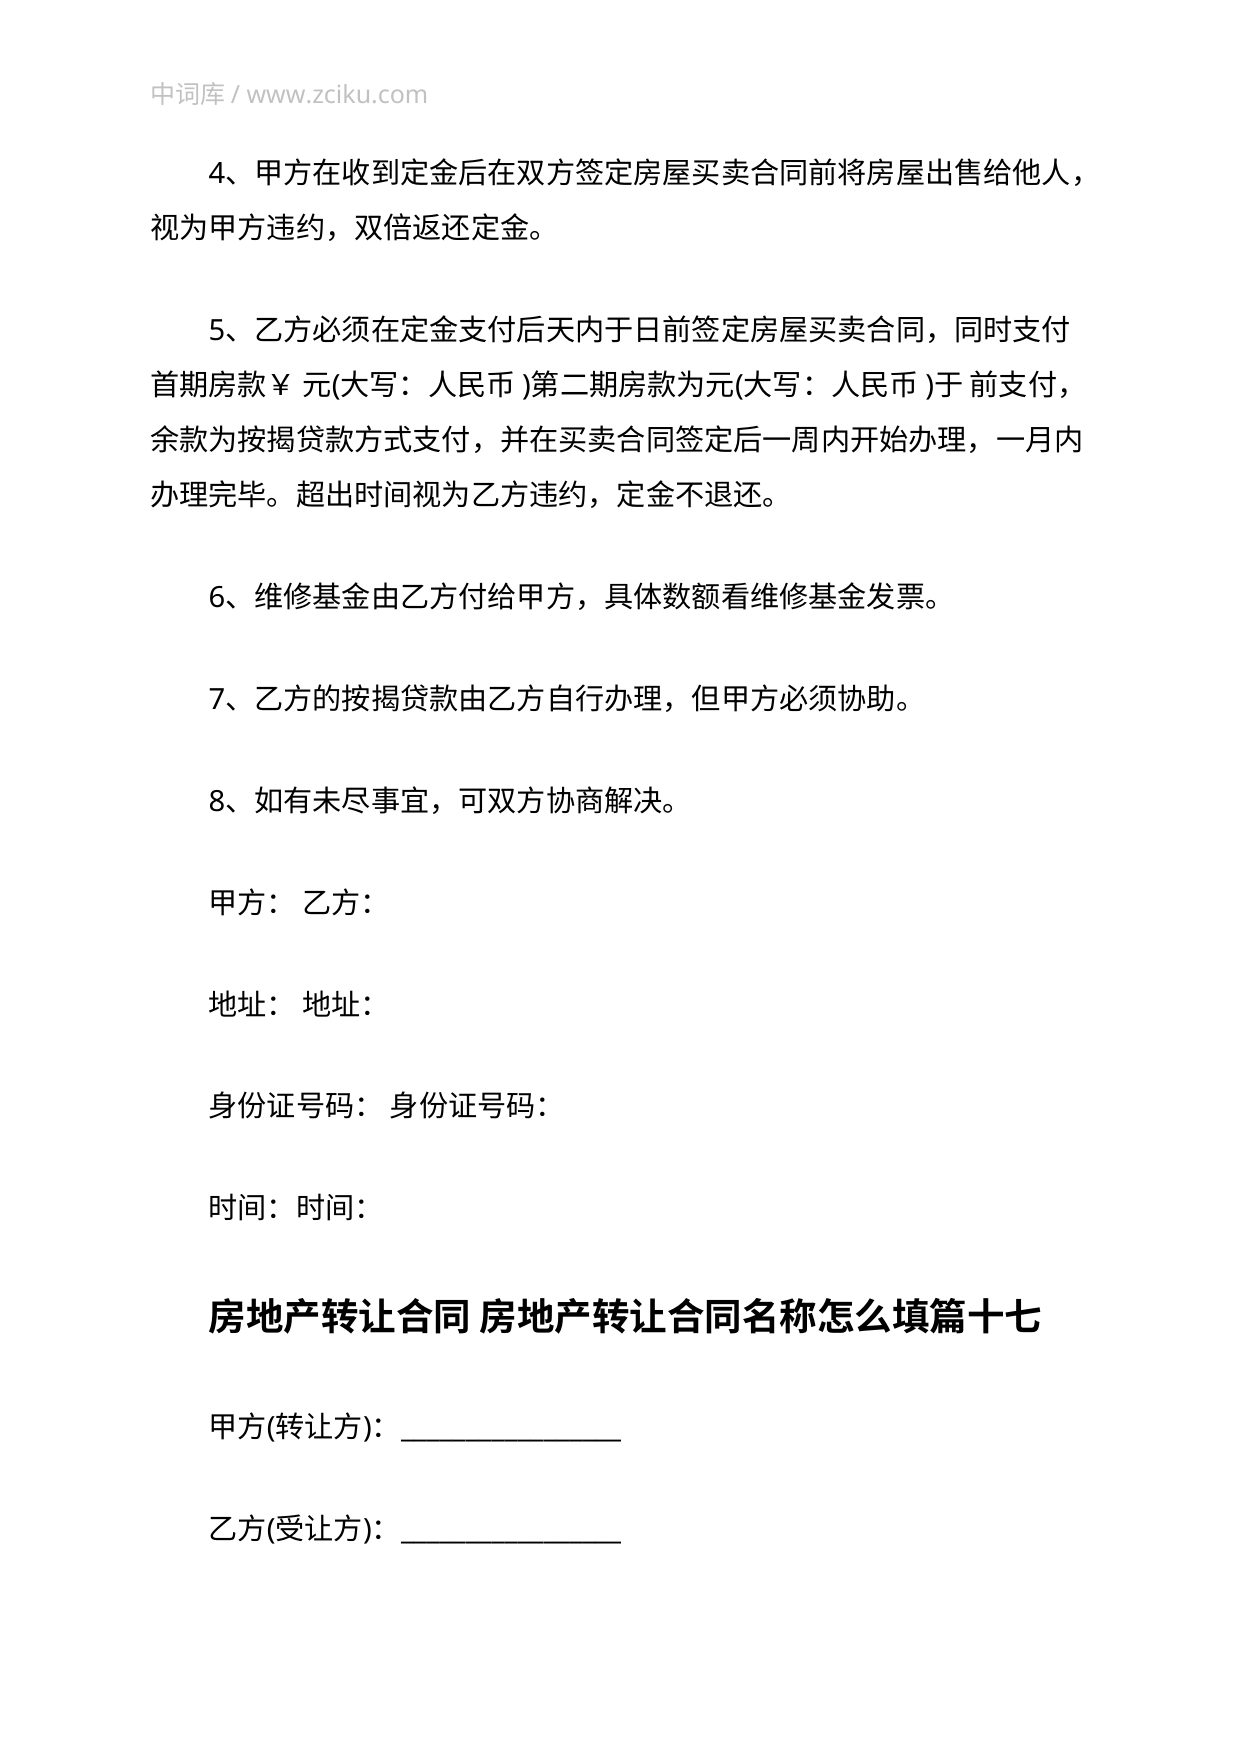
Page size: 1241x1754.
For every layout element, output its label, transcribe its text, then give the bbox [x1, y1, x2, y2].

text 乙方(受让方)：_________________ [150, 1506, 1090, 1548]
text 时间：时间： [150, 1185, 1090, 1227]
text 地址： 地址： [150, 981, 1090, 1023]
text 5、乙方必须在定金支付后天内于日前签定房屋买卖合同，同时支付首期房款￥ 元(大写：人民币 )第二期房款为元(大写：人民币 )于 前支付，余款为按揭贷款方式支付，并在买卖合同签定后一周内开始办理，一月内办理完毕。超出时间视为乙方违约，定金不退还。 [150, 307, 1090, 514]
text 7、乙方的按揭贷款由乙方自行办理，但甲方必须协助。 [150, 675, 1090, 718]
text 甲方： 乙方： [150, 879, 1090, 922]
text 甲方(转让方)：_________________ [150, 1404, 1090, 1446]
text 4、甲方在收到定金后在双方签定房屋买卖合同前将房屋出售给他人，视为甲方违约，双倍返还定金。 [150, 150, 1090, 247]
text 6、维修基金由乙方付给甲方，具体数额看维修基金发票。 [150, 573, 1090, 616]
text 身份证号码： 身份证号码： [150, 1083, 1090, 1125]
text 房地产转让合同 房地产转让合同名称怎么填篇十七 [150, 1286, 1090, 1341]
text 8、如有未尽事宜，可双方协商解决。 [150, 777, 1090, 820]
